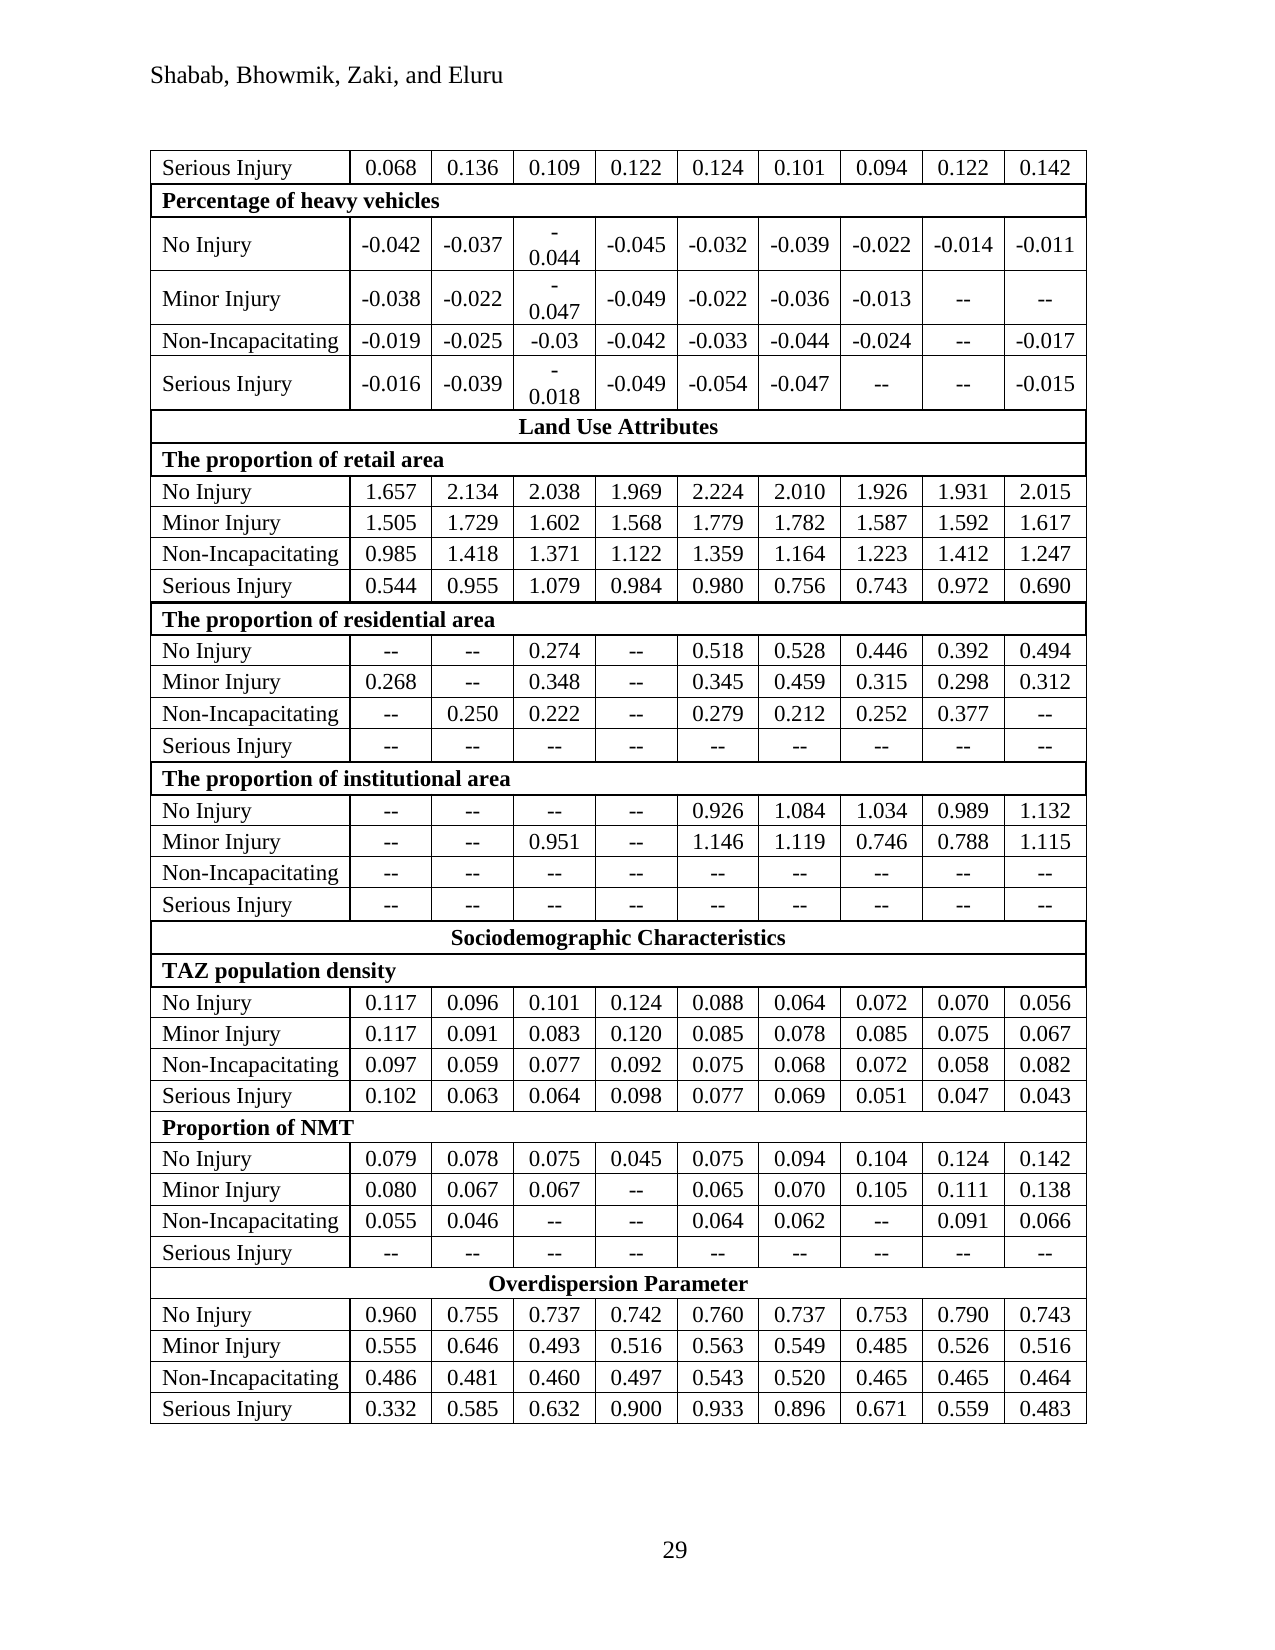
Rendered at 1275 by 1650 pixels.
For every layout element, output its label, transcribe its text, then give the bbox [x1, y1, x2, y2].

table_cell 0.933 [678, 1393, 758, 1423]
table_cell 0.753 [841, 1299, 922, 1329]
table_cell 0.075 [678, 1143, 758, 1173]
table_cell Percentage of heavy vehicles [152, 185, 1085, 216]
table_cell Non-Incapacitating [151, 538, 349, 568]
table_cell -- [923, 857, 1004, 887]
table_cell 0.117 [351, 1018, 431, 1048]
table_cell Sociodemographic Characteristics [152, 922, 1085, 953]
table_cell Serious Injury [151, 151, 349, 183]
table_cell 0.046 [432, 1206, 513, 1236]
table_cell 0.065 [678, 1174, 758, 1204]
table_cell 0.085 [678, 1018, 758, 1048]
table_cell -- [923, 888, 1004, 920]
table_cell 0.051 [841, 1081, 922, 1111]
table_cell 2.010 [759, 477, 840, 506]
table_cell -- [351, 729, 431, 761]
table_cell -0.033 [678, 325, 758, 355]
table_cell 1.779 [678, 507, 758, 537]
table_cell -- [841, 1206, 922, 1236]
table_cell Minor Injury [151, 1018, 349, 1048]
table_cell 0.055 [351, 1206, 431, 1236]
table_cell -- [678, 1237, 758, 1267]
table_cell 0.047 [923, 1081, 1004, 1111]
table_cell -- [596, 1237, 677, 1267]
table_cell 0.062 [759, 1206, 840, 1236]
table_cell -- [1005, 729, 1086, 761]
table_cell No Injury [151, 988, 349, 1017]
table_cell -- [841, 729, 922, 761]
table_cell Overdispersion Parameter [151, 1268, 1086, 1298]
table_cell -0.024 [841, 325, 922, 355]
table_cell 0.124 [923, 1143, 1004, 1173]
table_cell 0.111 [923, 1174, 1004, 1204]
table_cell 0.078 [759, 1018, 840, 1048]
table_cell No Injury [151, 636, 349, 665]
table_cell -- [514, 1206, 595, 1236]
table_cell -- [841, 888, 922, 920]
table_cell 1.969 [596, 477, 677, 506]
table_cell -- [1005, 857, 1086, 887]
table_cell 0.332 [351, 1393, 431, 1423]
table_cell Serious Injury [151, 356, 349, 409]
table_cell 1.931 [923, 477, 1004, 506]
table_cell 0.743 [1005, 1299, 1086, 1329]
table_cell 0.465 [841, 1362, 922, 1392]
table_cell 0.142 [1005, 151, 1086, 183]
table_cell 1.657 [351, 477, 431, 506]
table_cell -0.042 [596, 325, 677, 355]
table_cell -- [514, 796, 595, 825]
table_cell 0.092 [596, 1049, 677, 1079]
table_cell 0.250 [432, 698, 513, 728]
table_cell Serious Injury [151, 1081, 349, 1111]
table_cell 0.483 [1005, 1393, 1086, 1423]
table_cell -0.047 [514, 271, 595, 324]
table_cell 0.392 [923, 636, 1004, 665]
table_cell Minor Injury [151, 1331, 349, 1361]
table_cell -- [432, 666, 513, 697]
table_cell No Injury [151, 796, 349, 825]
table_cell 0.091 [923, 1206, 1004, 1236]
table_cell 0.984 [596, 570, 677, 601]
table_cell -0.013 [841, 271, 922, 324]
table_cell 0.101 [759, 151, 840, 183]
table_cell 0.077 [678, 1081, 758, 1111]
table_cell 0.097 [351, 1049, 431, 1079]
table_cell 0.067 [432, 1174, 513, 1204]
table_cell 0.544 [351, 570, 431, 601]
table_cell 0.067 [1005, 1018, 1086, 1048]
table_cell 0.760 [678, 1299, 758, 1329]
table_cell 0.563 [678, 1331, 758, 1361]
table_cell 0.459 [759, 666, 840, 697]
table_cell -0.018 [514, 356, 595, 409]
table_cell 0.083 [514, 1018, 595, 1048]
table_cell 0.755 [432, 1299, 513, 1329]
table_cell 0.085 [841, 1018, 922, 1048]
table_cell -- [759, 729, 840, 761]
table_cell 1.223 [841, 538, 922, 568]
table_cell Serious Injury [151, 1237, 349, 1267]
table_cell 0.075 [514, 1143, 595, 1173]
table_cell 0.465 [923, 1362, 1004, 1392]
table_cell 0.043 [1005, 1081, 1086, 1111]
table_cell 0.671 [841, 1393, 922, 1423]
table_cell 0.632 [514, 1393, 595, 1423]
table_cell 1.146 [678, 826, 758, 856]
table_cell 0.279 [678, 698, 758, 728]
table_cell -- [351, 796, 431, 825]
table_cell 0.756 [759, 570, 840, 601]
table_cell -- [432, 636, 513, 665]
table_cell 0.142 [1005, 1143, 1086, 1173]
table_cell -- [596, 729, 677, 761]
table_cell 0.315 [841, 666, 922, 697]
table_cell -- [432, 888, 513, 920]
table_cell No Injury [151, 218, 349, 270]
table_cell 0.516 [596, 1331, 677, 1361]
table_cell 0.585 [432, 1393, 513, 1423]
table_cell 1.587 [841, 507, 922, 537]
table_cell -0.011 [1005, 218, 1086, 270]
table_cell Non-Incapacitating [151, 698, 349, 728]
table_cell -- [351, 888, 431, 920]
table_cell 0.926 [678, 796, 758, 825]
table_cell Serious Injury [151, 729, 349, 761]
table_cell 1.132 [1005, 796, 1086, 825]
table_cell 0.120 [596, 1018, 677, 1048]
table_cell -0.042 [351, 218, 431, 270]
table_cell 0.045 [596, 1143, 677, 1173]
table_cell -- [596, 826, 677, 856]
table_cell -- [678, 857, 758, 887]
table_cell 2.224 [678, 477, 758, 506]
table_cell 0.985 [351, 538, 431, 568]
table_cell 0.742 [596, 1299, 677, 1329]
table_cell 0.494 [1005, 636, 1086, 665]
table_cell -0.025 [432, 325, 513, 355]
table_cell -0.036 [759, 271, 840, 324]
table_cell 0.737 [514, 1299, 595, 1329]
table_cell 0.972 [923, 570, 1004, 601]
table_cell 0.096 [432, 988, 513, 1017]
table_cell -0.03 [514, 325, 595, 355]
table_cell -0.044 [514, 218, 595, 270]
table_cell 0.088 [678, 988, 758, 1017]
table_cell -0.032 [678, 218, 758, 270]
table_cell 0.067 [514, 1174, 595, 1204]
table_cell 0.056 [1005, 988, 1086, 1017]
table_cell -- [596, 796, 677, 825]
table_cell -- [759, 1237, 840, 1267]
table_cell -- [351, 857, 431, 887]
table_cell 0.900 [596, 1393, 677, 1423]
table_cell -0.019 [351, 325, 431, 355]
table_cell 0.064 [514, 1081, 595, 1111]
table_cell 0.222 [514, 698, 595, 728]
table_cell -0.039 [432, 356, 513, 409]
table_cell No Injury [151, 1299, 349, 1329]
table_cell -- [432, 729, 513, 761]
table_cell 0.460 [514, 1362, 595, 1392]
table_cell Minor Injury [151, 1174, 349, 1204]
table_cell 0.690 [1005, 570, 1086, 601]
table_cell -- [432, 1237, 513, 1267]
table_cell 1.034 [841, 796, 922, 825]
table_cell 0.064 [678, 1206, 758, 1236]
table_cell 1.359 [678, 538, 758, 568]
table_cell The proportion of residential area [152, 604, 1085, 634]
table_cell -- [514, 888, 595, 920]
table_cell 1.122 [596, 538, 677, 568]
table_cell -0.047 [759, 356, 840, 409]
table_cell 0.464 [1005, 1362, 1086, 1392]
table_cell No Injury [151, 477, 349, 506]
table_cell 0.063 [432, 1081, 513, 1111]
table_cell -- [759, 888, 840, 920]
table_cell -- [596, 888, 677, 920]
table_cell 1.247 [1005, 538, 1086, 568]
table_cell -- [841, 1237, 922, 1267]
table_cell 1.164 [759, 538, 840, 568]
table_cell -0.037 [432, 218, 513, 270]
table_cell 0.528 [759, 636, 840, 665]
table_cell Minor Injury [151, 271, 349, 324]
table_cell -- [923, 1237, 1004, 1267]
table_cell 2.038 [514, 477, 595, 506]
table_cell -- [841, 356, 922, 409]
table_cell 1.079 [514, 570, 595, 601]
table_cell 1.782 [759, 507, 840, 537]
table_cell 1.592 [923, 507, 1004, 537]
table_cell -- [923, 325, 1004, 355]
table_cell 0.555 [351, 1331, 431, 1361]
table_cell -- [596, 1206, 677, 1236]
table_cell 0.486 [351, 1362, 431, 1392]
table_cell The proportion of retail area [152, 444, 1085, 475]
table_cell -- [923, 356, 1004, 409]
table_cell 1.602 [514, 507, 595, 537]
table_cell -0.022 [678, 271, 758, 324]
table_cell Non-Incapacitating [151, 325, 349, 355]
table_cell 0.743 [841, 570, 922, 601]
table_cell 0.109 [514, 151, 595, 183]
table_cell -0.039 [759, 218, 840, 270]
table_cell 0.082 [1005, 1049, 1086, 1079]
table_cell 0.098 [596, 1081, 677, 1111]
table_cell 0.102 [351, 1081, 431, 1111]
table_cell 0.079 [351, 1143, 431, 1173]
table_cell 0.094 [841, 151, 922, 183]
table_cell 0.788 [923, 826, 1004, 856]
table_cell 0.312 [1005, 666, 1086, 697]
table_cell 0.960 [351, 1299, 431, 1329]
table_cell 1.729 [432, 507, 513, 537]
table_cell 1.084 [759, 796, 840, 825]
table_cell 0.070 [759, 1174, 840, 1204]
table_cell 0.268 [351, 666, 431, 697]
table_cell 0.955 [432, 570, 513, 601]
table_cell 1.371 [514, 538, 595, 568]
table_cell 0.066 [1005, 1206, 1086, 1236]
table_cell 0.124 [678, 151, 758, 183]
table_cell -- [923, 271, 1004, 324]
table_cell 1.568 [596, 507, 677, 537]
table_cell -- [351, 1237, 431, 1267]
table_cell -0.022 [841, 218, 922, 270]
table_cell 2.134 [432, 477, 513, 506]
table_cell 0.212 [759, 698, 840, 728]
table_cell Serious Injury [151, 1393, 349, 1423]
table_cell 0.298 [923, 666, 1004, 697]
table_cell -- [678, 729, 758, 761]
table_cell -- [432, 826, 513, 856]
table_cell 0.068 [759, 1049, 840, 1079]
table_cell -0.014 [923, 218, 1004, 270]
table_cell 1.418 [432, 538, 513, 568]
table_cell -- [514, 1237, 595, 1267]
table_cell 1.412 [923, 538, 1004, 568]
table_cell 0.072 [841, 1049, 922, 1079]
table_cell Non-Incapacitating [151, 1362, 349, 1392]
table_cell 0.059 [432, 1049, 513, 1079]
table_cell -0.016 [351, 356, 431, 409]
table_cell -0.022 [432, 271, 513, 324]
table_cell -- [351, 698, 431, 728]
table_cell 0.094 [759, 1143, 840, 1173]
table_cell -0.045 [596, 218, 677, 270]
table_cell -0.017 [1005, 325, 1086, 355]
table_cell 0.485 [841, 1331, 922, 1361]
table_cell 0.078 [432, 1143, 513, 1173]
table_cell Proportion of NMT [151, 1112, 1086, 1142]
table_cell 0.274 [514, 636, 595, 665]
table_cell -- [514, 729, 595, 761]
table_cell 0.446 [841, 636, 922, 665]
table_cell 0.058 [923, 1049, 1004, 1079]
table_cell 0.516 [1005, 1331, 1086, 1361]
table_cell -- [514, 857, 595, 887]
table_cell 0.252 [841, 698, 922, 728]
table_cell 0.543 [678, 1362, 758, 1392]
table_cell 0.790 [923, 1299, 1004, 1329]
table_cell 0.345 [678, 666, 758, 697]
table_cell 0.646 [432, 1331, 513, 1361]
table_cell Minor Injury [151, 666, 349, 697]
table_cell 0.124 [596, 988, 677, 1017]
table_cell Non-Incapacitating [151, 1206, 349, 1236]
table_cell -- [596, 1174, 677, 1204]
table_cell -0.015 [1005, 356, 1086, 409]
table_cell -- [678, 888, 758, 920]
table_cell 0.377 [923, 698, 1004, 728]
table_cell No Injury [151, 1143, 349, 1173]
table_cell -0.044 [759, 325, 840, 355]
table_cell 0.549 [759, 1331, 840, 1361]
table_cell Minor Injury [151, 507, 349, 537]
table_cell Land Use Attributes [152, 411, 1085, 442]
table_cell -0.038 [351, 271, 431, 324]
table_cell 1.505 [351, 507, 431, 537]
table_cell -0.054 [678, 356, 758, 409]
table_cell 0.105 [841, 1174, 922, 1204]
table_cell 0.101 [514, 988, 595, 1017]
table_cell 0.481 [432, 1362, 513, 1392]
table_cell -- [759, 857, 840, 887]
table_cell -- [432, 857, 513, 887]
table_cell 0.075 [923, 1018, 1004, 1048]
table_cell 0.951 [514, 826, 595, 856]
table_cell 2.015 [1005, 477, 1086, 506]
table_cell 0.077 [514, 1049, 595, 1079]
table_cell -- [1005, 271, 1086, 324]
table_cell 0.980 [678, 570, 758, 601]
table_cell 0.348 [514, 666, 595, 697]
table_cell 0.080 [351, 1174, 431, 1204]
table_cell 0.493 [514, 1331, 595, 1361]
table_cell 0.069 [759, 1081, 840, 1111]
table_cell 0.896 [759, 1393, 840, 1423]
table_cell -- [596, 636, 677, 665]
table_cell Minor Injury [151, 826, 349, 856]
table_cell 0.070 [923, 988, 1004, 1017]
table_cell 0.117 [351, 988, 431, 1017]
table_cell 0.737 [759, 1299, 840, 1329]
table_cell 0.518 [678, 636, 758, 665]
table_cell 0.989 [923, 796, 1004, 825]
table_cell -0.049 [596, 271, 677, 324]
table_cell -- [1005, 698, 1086, 728]
table_cell 0.072 [841, 988, 922, 1017]
table_cell Serious Injury [151, 888, 349, 920]
table_cell -- [596, 666, 677, 697]
table_cell 0.746 [841, 826, 922, 856]
table_cell The proportion of institutional area [152, 763, 1085, 793]
table_cell -- [841, 857, 922, 887]
table_cell 0.138 [1005, 1174, 1086, 1204]
table_cell Non-Incapacitating [151, 1049, 349, 1079]
table_cell 0.559 [923, 1393, 1004, 1423]
table_cell 0.526 [923, 1331, 1004, 1361]
table_cell -- [351, 636, 431, 665]
table_cell Non-Incapacitating [151, 857, 349, 887]
table_cell 0.064 [759, 988, 840, 1017]
table_cell -- [1005, 888, 1086, 920]
table_cell 0.122 [923, 151, 1004, 183]
table_cell 1.926 [841, 477, 922, 506]
table_cell 0.497 [596, 1362, 677, 1392]
table_cell 0.075 [678, 1049, 758, 1079]
table_cell -- [596, 698, 677, 728]
table_cell Serious Injury [151, 570, 349, 601]
table_cell -- [596, 857, 677, 887]
table_cell TAZ population density [152, 955, 1085, 986]
table_cell -- [923, 729, 1004, 761]
table_cell 0.520 [759, 1362, 840, 1392]
table_cell -- [351, 826, 431, 856]
table_cell 0.136 [432, 151, 513, 183]
table_cell -0.049 [596, 356, 677, 409]
table_cell 1.617 [1005, 507, 1086, 537]
table_cell 0.104 [841, 1143, 922, 1173]
table_cell -- [1005, 1237, 1086, 1267]
table_cell 1.119 [759, 826, 840, 856]
table_cell 0.122 [596, 151, 677, 183]
table_cell 0.091 [432, 1018, 513, 1048]
table_cell 0.068 [351, 151, 431, 183]
table_cell -- [432, 796, 513, 825]
table_cell 1.115 [1005, 826, 1086, 856]
